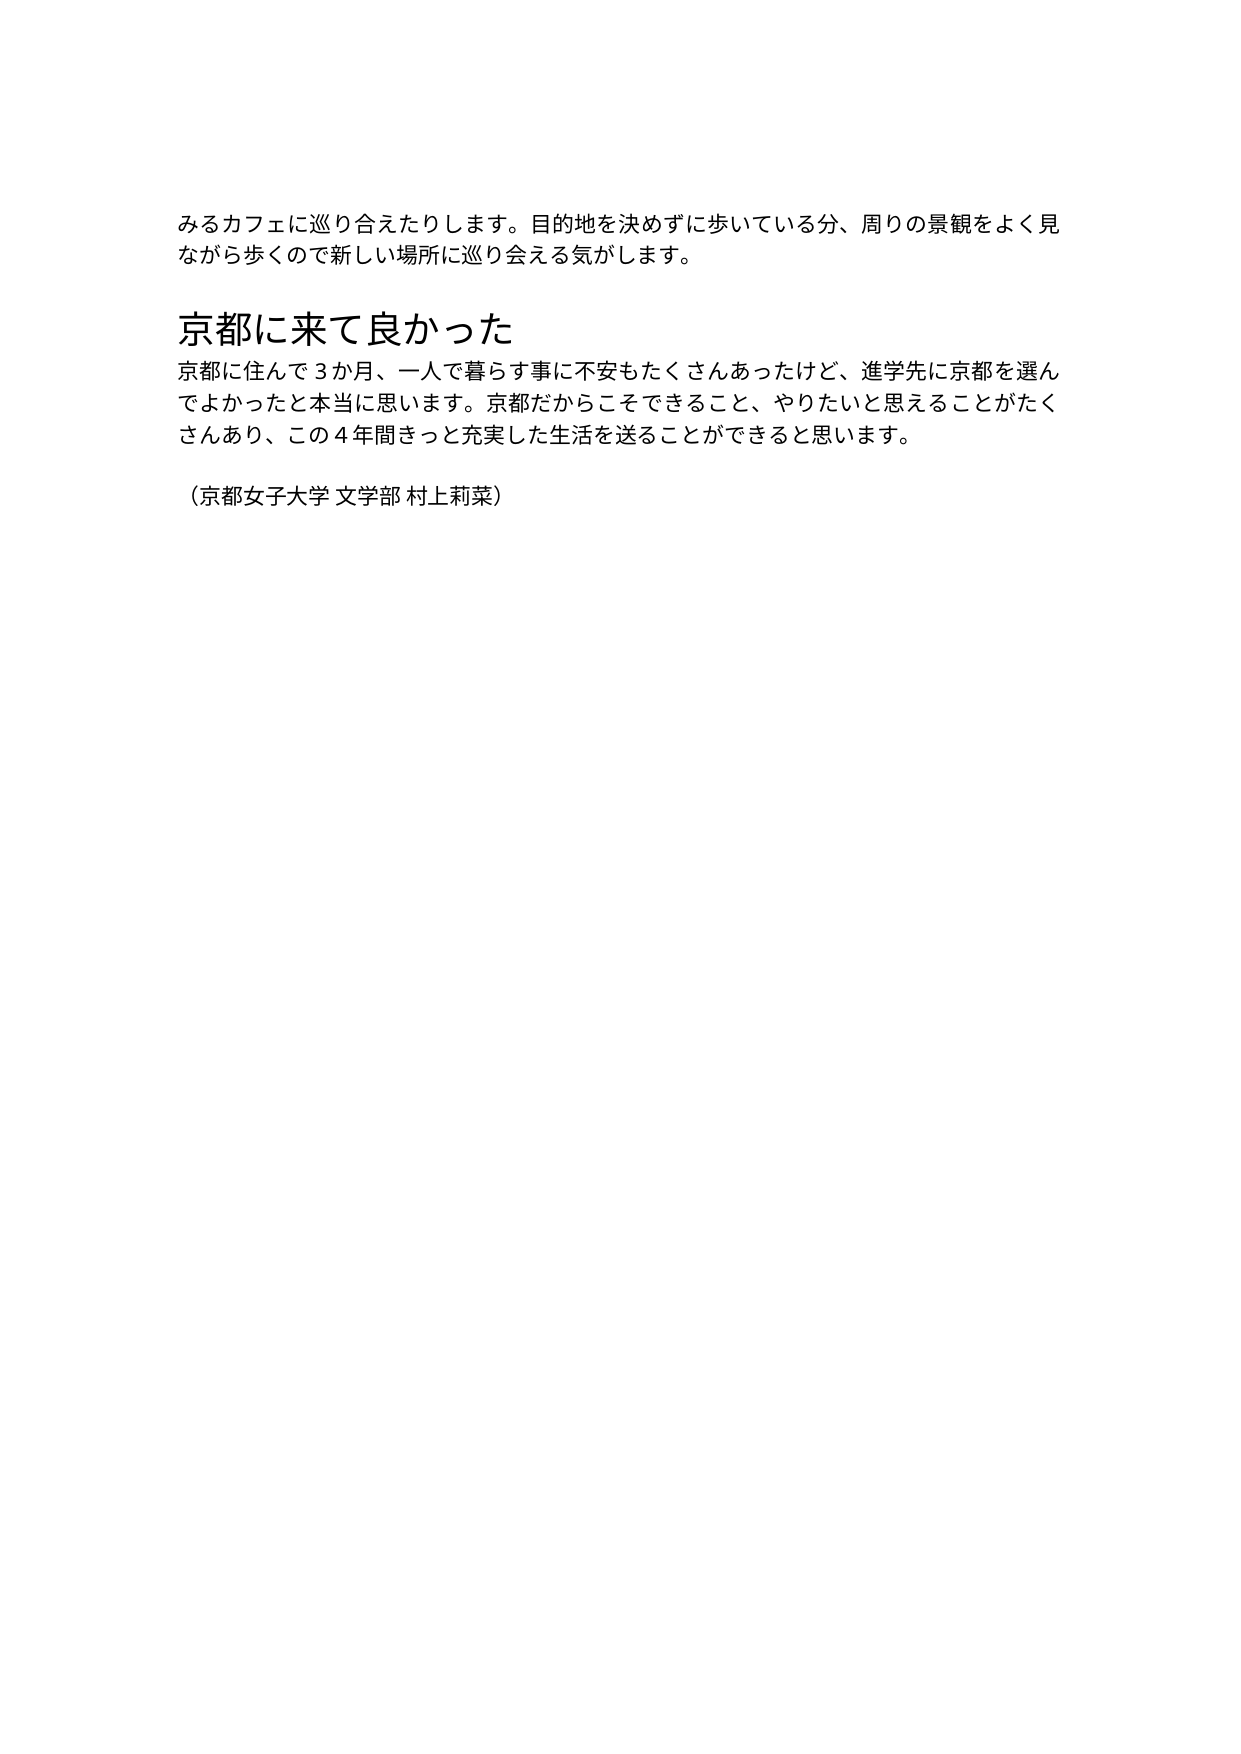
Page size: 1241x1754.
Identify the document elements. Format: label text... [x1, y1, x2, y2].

text 京都に住んで3か月、一人で暮らす事に不安もたくさんあったけど、進学先に京都を選んでよかったと本当に思います。京都だからこそできること、やりたいと思えることがたくさんあり、この４年間きっと充実した生活を送ることができると思います。 [177, 354, 1063, 449]
text （京都女子大学 文学部 村上莉菜） [177, 479, 1063, 511]
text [177, 207, 1063, 270]
text 京都に来て良かった [177, 300, 1063, 354]
